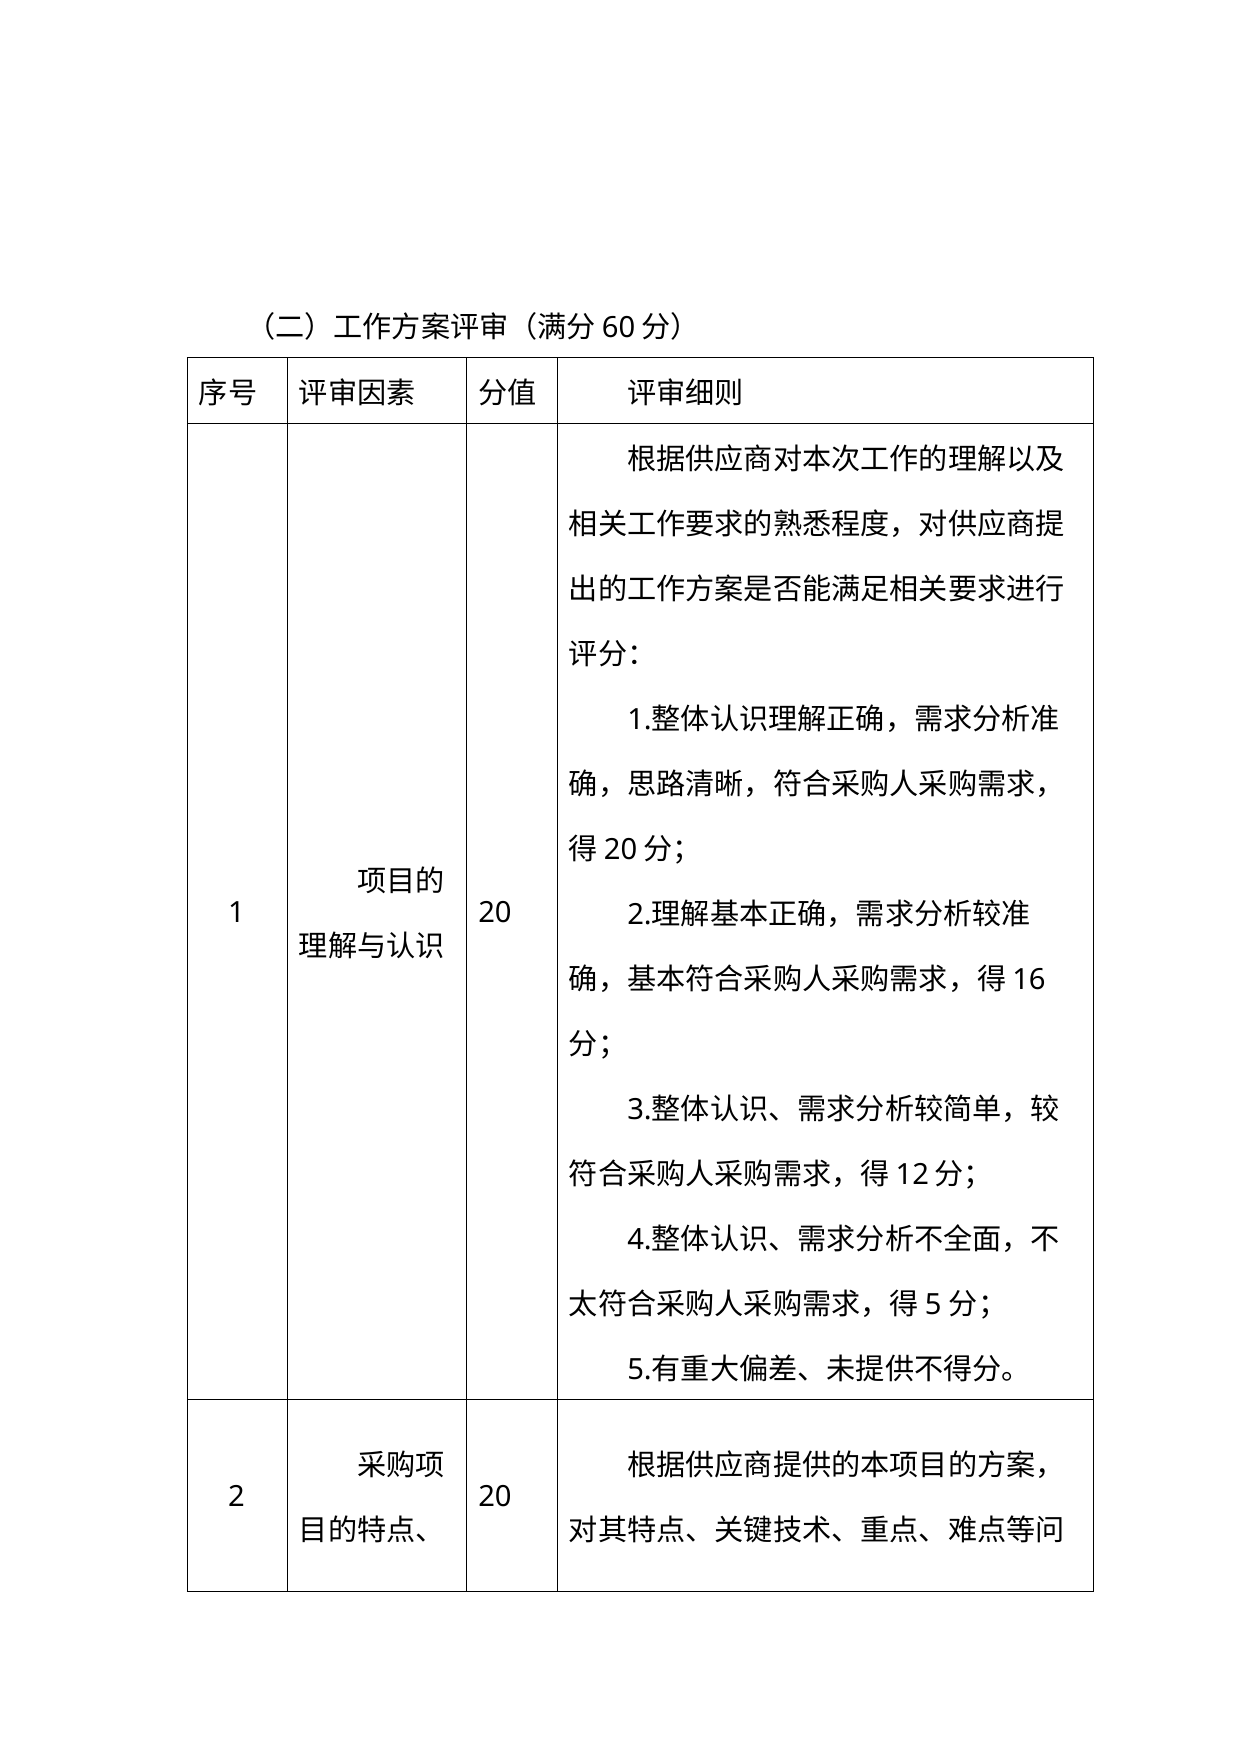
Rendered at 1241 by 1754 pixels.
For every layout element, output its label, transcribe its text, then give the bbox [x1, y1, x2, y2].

table_header 序号 [188, 358, 287, 423]
table_header 评审细则 [558, 358, 1093, 423]
table_cell 2 [188, 1400, 287, 1591]
table_header 分值 [467, 358, 557, 423]
text （二）工作方案评审（满分60分） [187, 292, 1053, 357]
table_cell 根据供应商对本次工作的理解以及相关工作要求的熟悉程度，对供应商提出的工作方案是否能满足相关要求进行评分： 1.整体认识理解正确，需求分析准确，思路清晰，符合采购人采购需求，得20分； 2.理解基本正确，需求分析较准确，基本符合采购人采购需求，得16分； 3.整体认识、需求分析较简单，较符合采购人采购需求，得12分； 4.整体认识、需求分析不全面，不太符合采购人采购需求，得5 分； 5.有重大偏差、未提供不得分。 [558, 424, 1093, 1399]
table_cell 项目的理解与认识 [288, 424, 466, 1399]
table_cell 1 [188, 424, 287, 1399]
table_cell 20 [467, 424, 557, 1399]
table_header 评审因素 [288, 358, 466, 423]
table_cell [288, 1400, 466, 1591]
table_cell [558, 1400, 1093, 1591]
table_cell 20 [467, 1400, 557, 1591]
